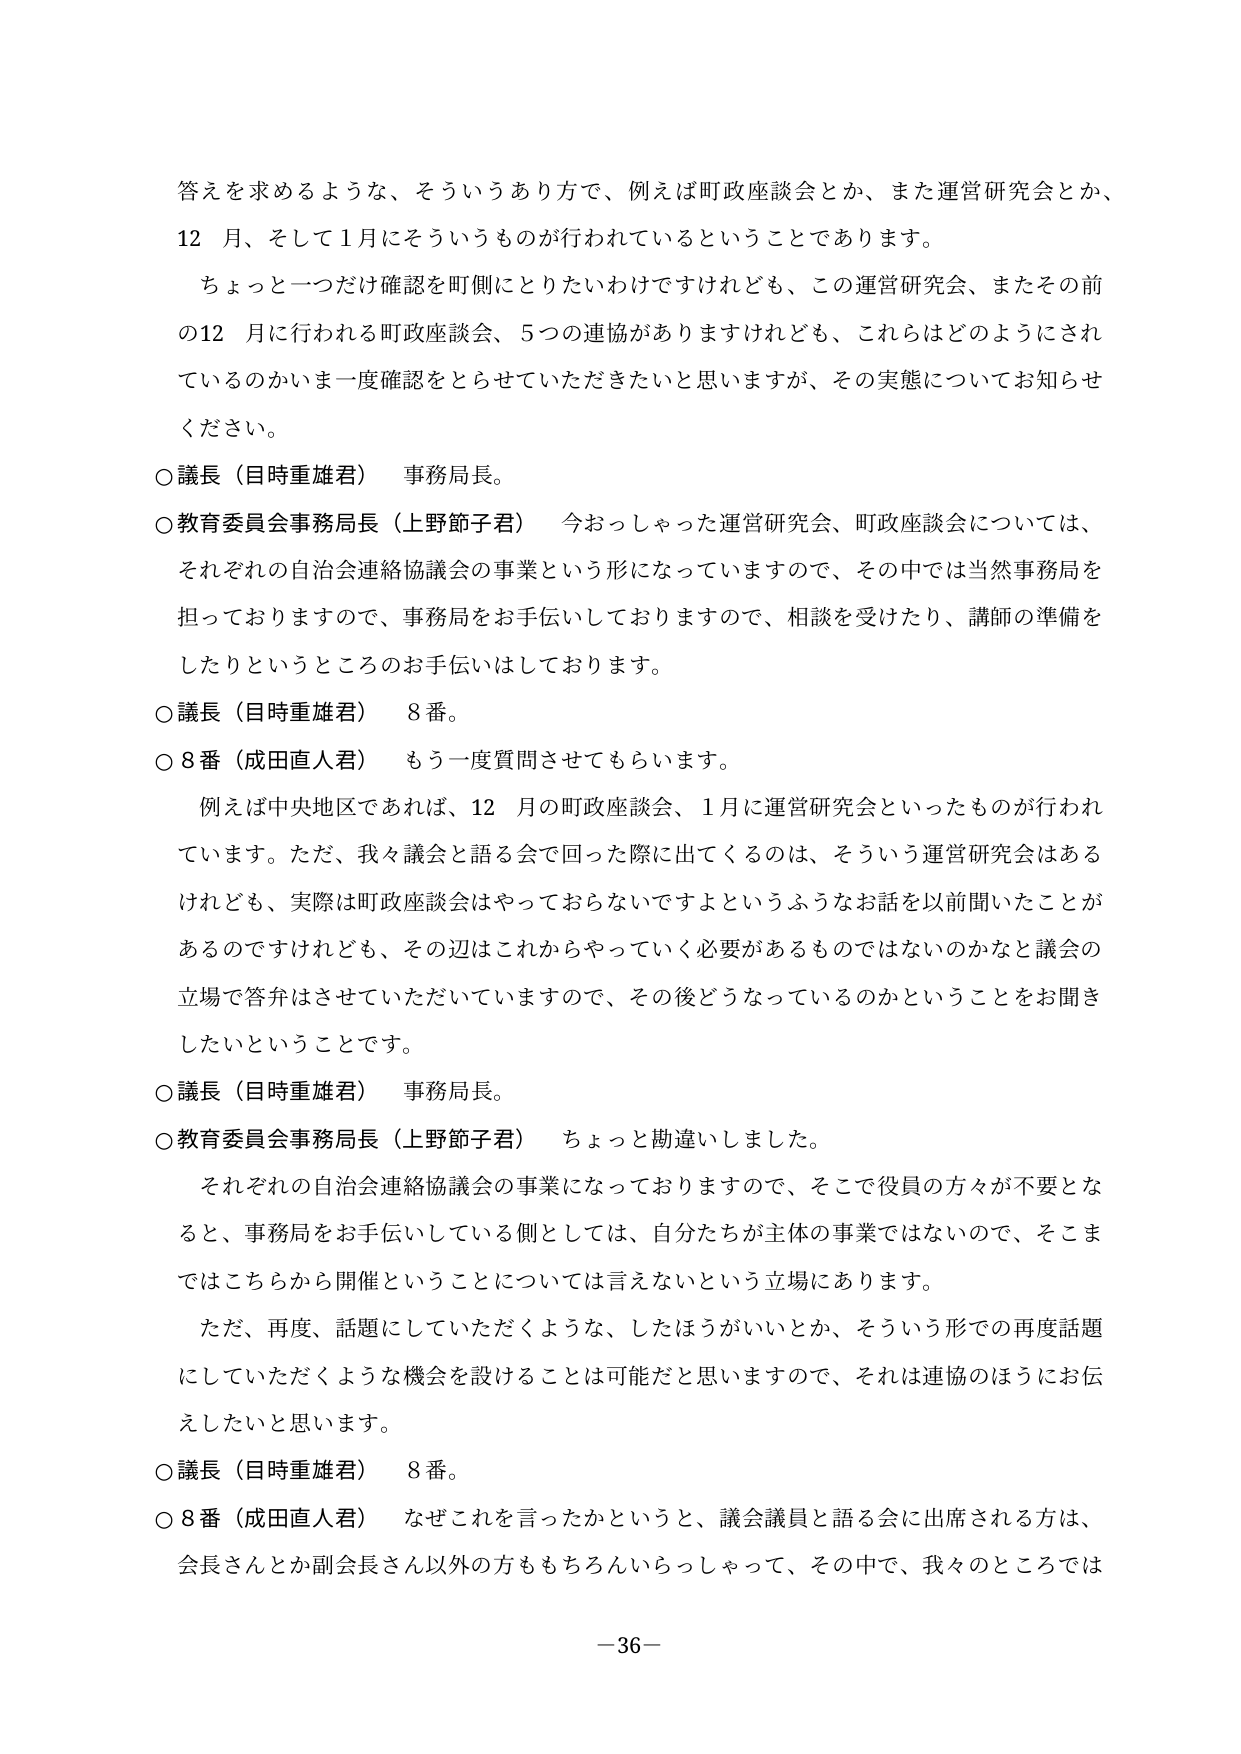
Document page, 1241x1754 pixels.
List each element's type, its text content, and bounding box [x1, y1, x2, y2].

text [154, 166, 1104, 261]
text ○教育委員会事務局長（上野節子君） 今おっしゃった運営研究会、町政座談会については、それぞれの自治会連絡協議会の事業という形になっていますので、その中では当然事務局を担っておりますので、事務局をお手伝いしておりますので、相談を受けたり、講師の準備をしたりというところのお手伝いはしております。 [154, 498, 1104, 687]
text ただ、再度、話題にしていただくような、したほうがいいとか、そういう形での再度話題にしていただくような機会を設けることは可能だと思いますので、それは連協のほうにお伝えしたいと思います。 [154, 1303, 1104, 1446]
text ちょっと一つだけ確認を町側にとりたいわけですけれども、この運営研究会、またその前の12月に行われる町政座談会、５つの連協がありますけれども、これらはどのようにされているのかいま一度確認をとらせていただきたいと思いますが、その実態についてお知らせください。 [154, 261, 1104, 450]
text ○議長（目時重雄君） 事務局長。 [154, 450, 1104, 498]
text ○議長（目時重雄君） ８番。 [154, 1446, 1104, 1493]
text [154, 1493, 1104, 1588]
text 例えば中央地区であれば、12月の町政座談会、１月に運営研究会といったものが行われています。ただ、我々議会と語る会で回った際に出てくるのは、そういう運営研究会はあるけれども、実際は町政座談会はやっておらないですよというふうなお話を以前聞いたことがあるのですけれども、その辺はこれからやっていく必要があるものではないのかなと議会の立場で答弁はさせていただいていますので、その後どうなっているのかということをお聞きしたいということです。 [154, 782, 1104, 1067]
text ○８番（成田直人君） もう一度質問させてもらいます。 [154, 735, 1104, 782]
text ○議長（目時重雄君） ８番。 [154, 687, 1104, 735]
text ○議長（目時重雄君） 事務局長。 [154, 1067, 1104, 1114]
text それぞれの自治会連絡協議会の事業になっておりますので、そこで役員の方々が不要となると、事務局をお手伝いしている側としては、自分たちが主体の事業ではないので、そこまではこちらから開催ということについては言えないという立場にあります。 [154, 1161, 1104, 1303]
text ○教育委員会事務局長（上野節子君） ちょっと勘違いしました。 [154, 1114, 1104, 1161]
